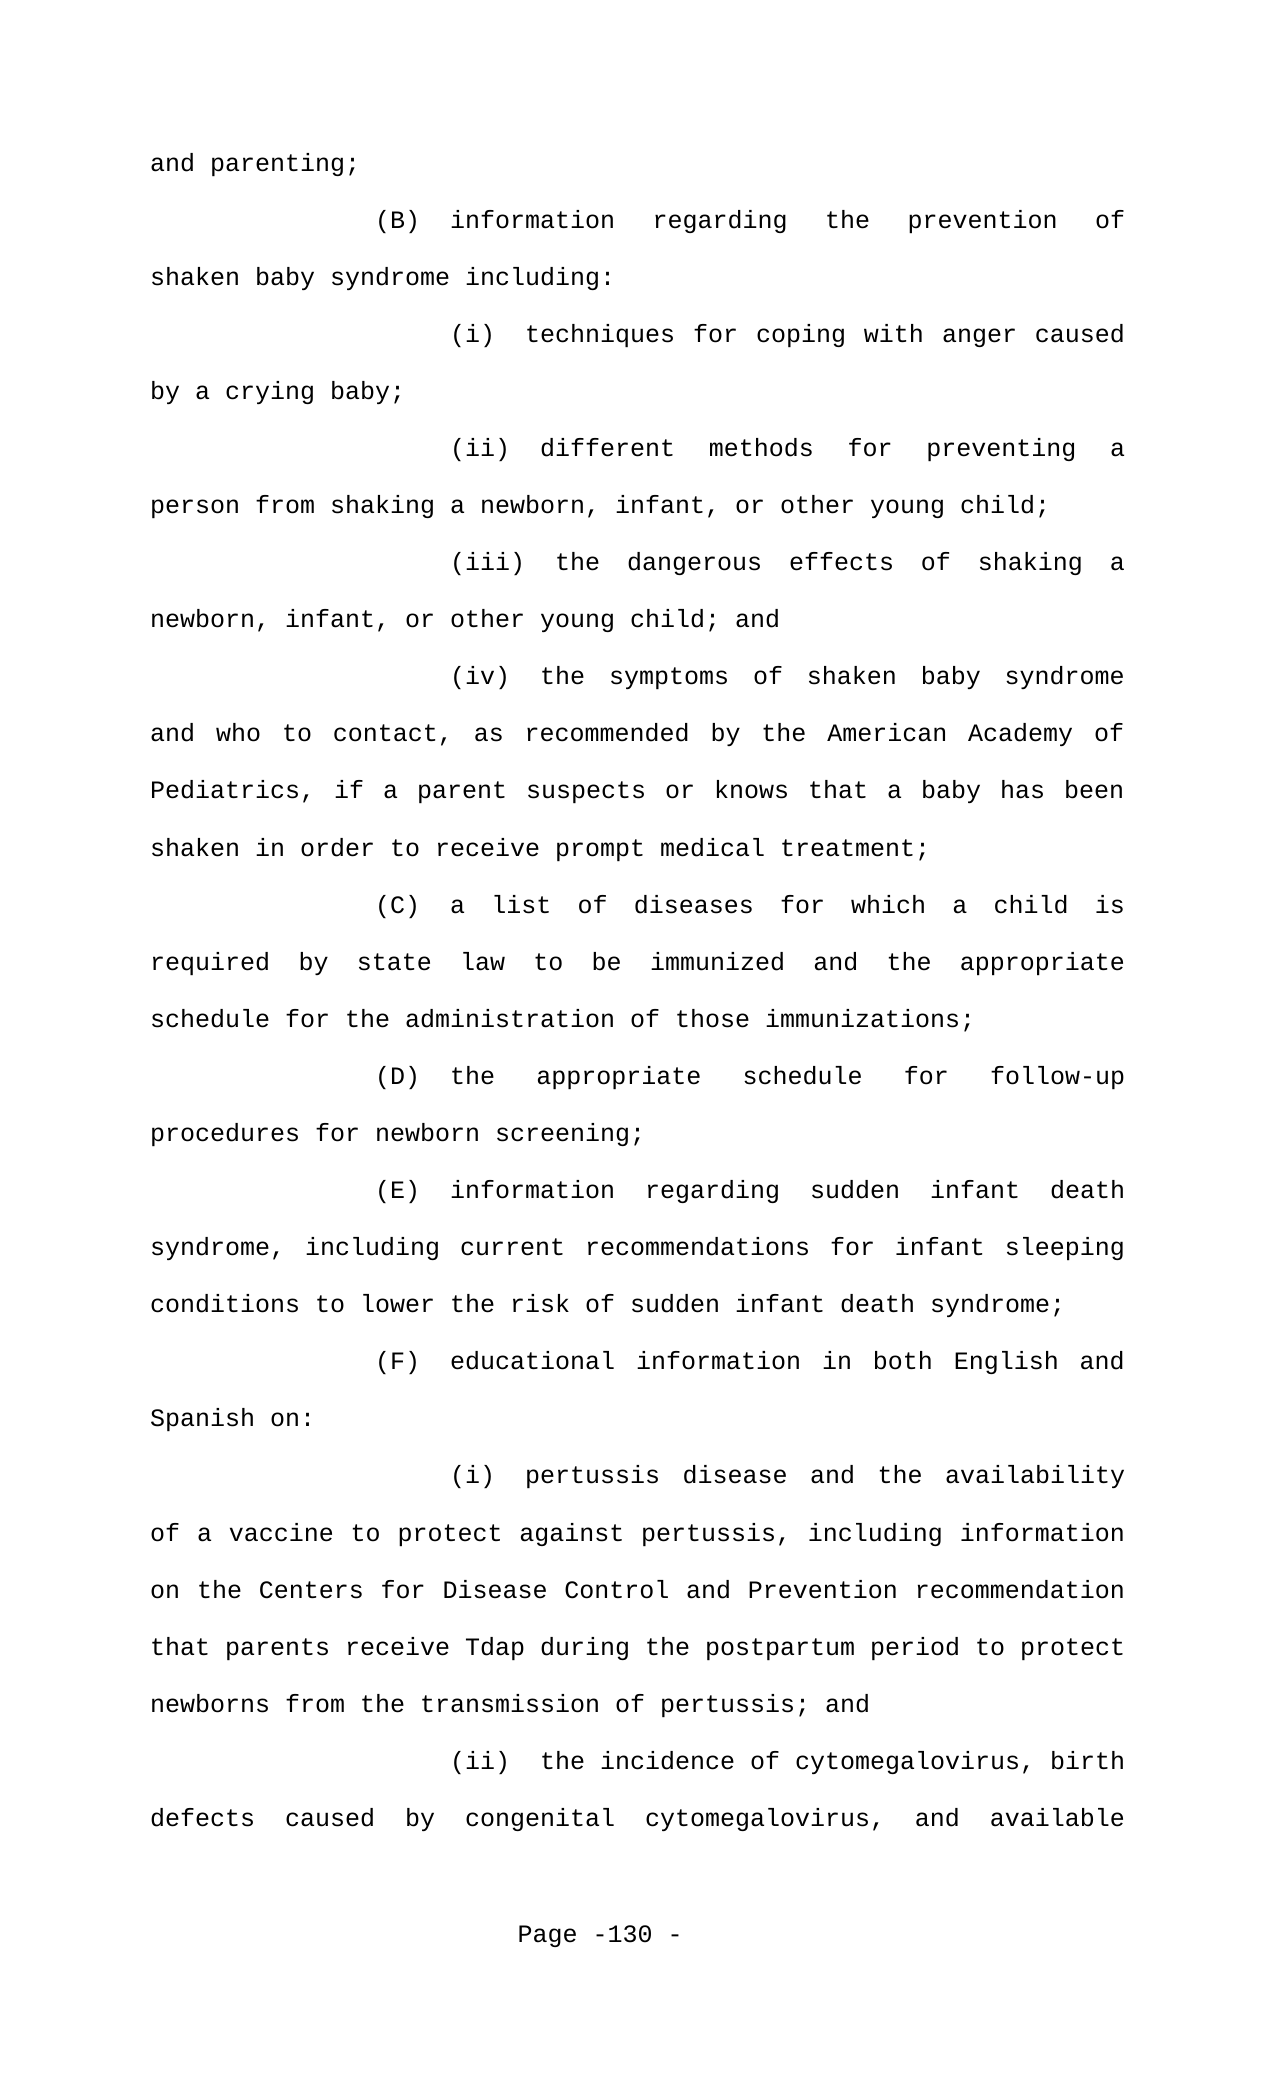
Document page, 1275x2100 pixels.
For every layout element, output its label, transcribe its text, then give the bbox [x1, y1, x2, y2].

text (iv) the symptoms of shaken baby syndrome and who to contact, as recommended by the American Academy of Pediatrics, if a parent suspects or knows that a baby has been shaken in order to receive prompt medical treatment; [150, 664, 1125, 863]
text (iii) the dangerous effects of shaking a newborn, infant, or other young child; and [150, 549, 1125, 635]
text (D) the appropriate schedule for follow-up procedures for newborn screening; [150, 1063, 1125, 1149]
text (C) a list of diseases for which a child is required by state law to be immunized and the appropriate schedule for the administration of those immunizations; [150, 892, 1125, 1035]
text (E) information regarding sudden infant death syndrome, including current recommendations for infant sleeping conditions to lower the risk of sudden infant death syndrome; [150, 1177, 1125, 1320]
text (i) pertussis disease and the availability of a vaccine to protect against pertussis, including information on the Centers for Disease Control and Prevention recommendation that parents receive Tdap during the postpartum period to protect newborns from the transmission of pertussis; and [150, 1463, 1125, 1720]
text (ii) different methods for preventing a person from shaking a newborn, infant, or other young child; [150, 435, 1125, 521]
text (i) techniques for coping with anger caused by a crying baby; [150, 321, 1125, 407]
text (F) educational information in both English and Spanish on: [150, 1349, 1125, 1434]
text (B) information regarding the prevention of shaken baby syndrome including: [150, 207, 1125, 293]
